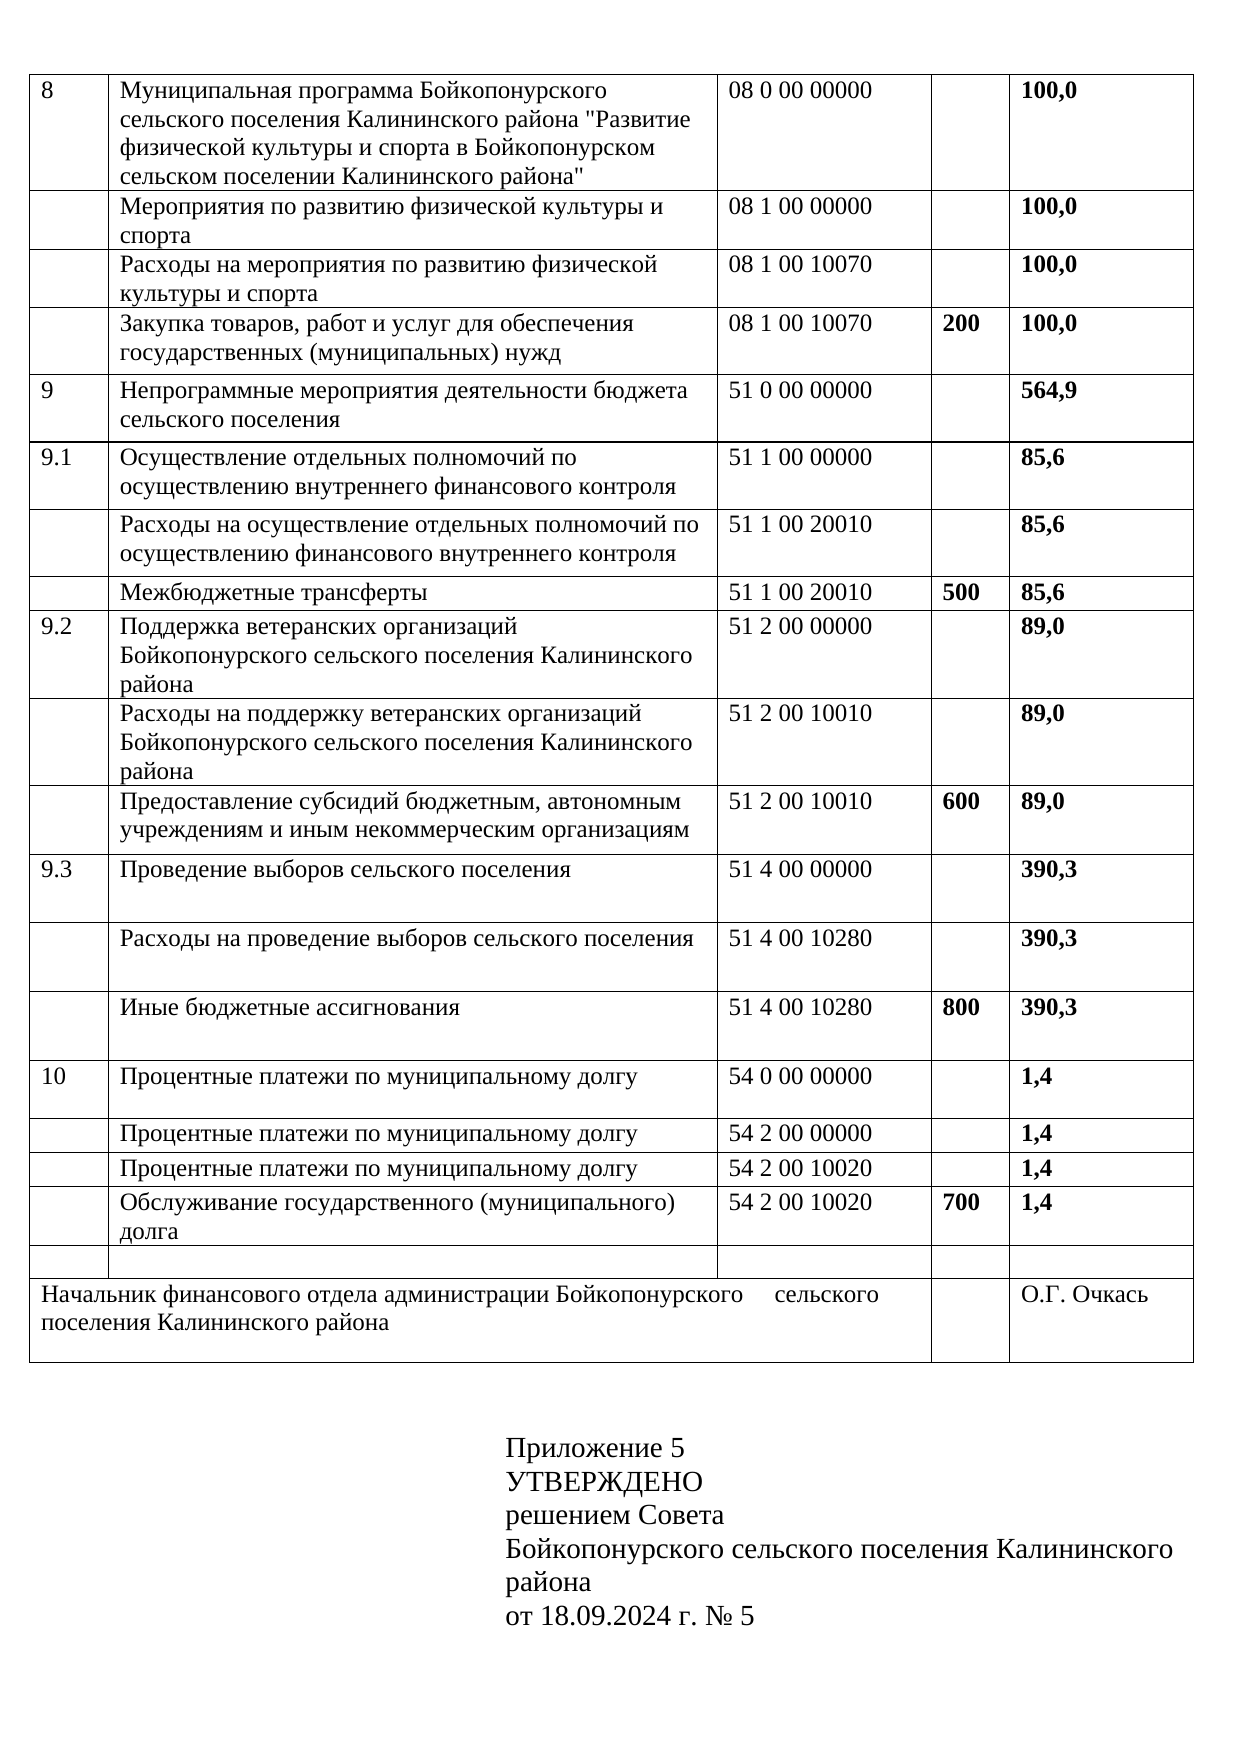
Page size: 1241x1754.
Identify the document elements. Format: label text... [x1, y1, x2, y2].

table_cell Мероприятия по развитию физической культуры и спорта [109, 191, 717, 248]
table_cell [30, 1153, 108, 1186]
table_cell 54 2 00 00000 [718, 1119, 931, 1152]
table_cell [932, 75, 1009, 190]
table_cell 51 0 00 00000 [718, 375, 931, 441]
table_cell 51 2 00 10010 [718, 786, 931, 853]
table_cell О.Г. Очкась [1010, 1279, 1193, 1362]
table_cell 54 2 00 10020 [718, 1153, 931, 1186]
table_cell [932, 611, 1009, 697]
table_cell Непрограммные мероприятия деятельности бюджета сельского поселения [109, 375, 717, 441]
table_cell Расходы на поддержку ветеранских организаций Бойкопонурского сельского поселения Калининского района [109, 699, 717, 785]
table_cell [30, 699, 108, 785]
table_cell 51 1 00 00000 [718, 443, 931, 508]
table_cell [30, 786, 108, 853]
table_cell 51 4 00 10280 [718, 923, 931, 991]
table_cell [30, 992, 108, 1060]
table_cell 390,3 [1010, 992, 1193, 1060]
table_cell Расходы на осуществление отдельных полномочий по осуществлению финансового внутреннего контроля [109, 510, 717, 576]
table_cell 89,0 [1010, 786, 1193, 853]
table_cell 9 [30, 375, 108, 441]
table_cell [932, 923, 1009, 991]
table_cell [932, 1279, 1009, 1362]
table_cell Процентные платежи по муниципальному долгу [109, 1119, 717, 1152]
table_cell 85,6 [1010, 443, 1193, 508]
table_cell [30, 1246, 108, 1278]
table_cell [932, 250, 1009, 307]
table_cell Проведение выборов сельского поселения [109, 855, 717, 922]
table_cell 9.3 [30, 855, 108, 922]
table_cell [932, 1119, 1009, 1152]
table_cell [30, 308, 108, 374]
table_cell Предоставление субсидий бюджетным, автономным учреждениям и иным некоммерческим организациям [109, 786, 717, 853]
table_cell 800 [932, 992, 1009, 1060]
table_cell Межбюджетные трансферты [109, 577, 717, 610]
table_cell Обслуживание государственного (муниципального) долга [109, 1187, 717, 1245]
table_cell 1,4 [1010, 1119, 1193, 1152]
table_cell [932, 191, 1009, 248]
table_cell 1,4 [1010, 1187, 1193, 1245]
table_cell [932, 375, 1009, 441]
text решением Совета [505, 1497, 1193, 1531]
table_cell [30, 1187, 108, 1245]
table_cell [30, 1119, 108, 1152]
table_cell 500 [932, 577, 1009, 610]
table_cell [932, 1061, 1009, 1117]
table_cell Иные бюджетные ассигнования [109, 992, 717, 1060]
table_cell [718, 1246, 931, 1278]
table_cell 51 2 00 10010 [718, 699, 931, 785]
table_cell Осуществление отдельных полномочий по осуществлению внутреннего финансового контроля [109, 443, 717, 508]
table_cell 700 [932, 1187, 1009, 1245]
table_cell 89,0 [1010, 699, 1193, 785]
table_cell 89,0 [1010, 611, 1193, 697]
table_cell 54 0 00 00000 [718, 1061, 931, 1117]
table_cell Начальник финансового отдела администрации Бойкопонурского сельского поселения Калининского района [30, 1279, 931, 1362]
table_cell 390,3 [1010, 923, 1193, 991]
table_cell 10 [30, 1061, 108, 1117]
table_cell [932, 699, 1009, 785]
table_cell 1,4 [1010, 1153, 1193, 1186]
table_cell 08 1 00 10070 [718, 250, 931, 307]
table_cell 100,0 [1010, 308, 1193, 374]
table_cell 1,4 [1010, 1061, 1193, 1117]
table_cell 200 [932, 308, 1009, 374]
table_cell 51 2 00 00000 [718, 611, 931, 697]
table_cell 100,0 [1010, 75, 1193, 190]
table_cell [932, 443, 1009, 508]
table_cell 600 [932, 786, 1009, 853]
table_cell 8 [30, 75, 108, 190]
table_cell 390,3 [1010, 855, 1193, 922]
table_cell Процентные платежи по муниципальному долгу [109, 1061, 717, 1117]
table_cell [109, 1246, 717, 1278]
table_cell [932, 855, 1009, 922]
table_cell [1010, 1246, 1193, 1278]
table_cell [30, 577, 108, 610]
table_cell 564,9 [1010, 375, 1193, 441]
table_cell 51 1 00 20010 [718, 577, 931, 610]
text Приложение 5 [505, 1430, 1193, 1464]
table_cell 08 1 00 10070 [718, 308, 931, 374]
table_cell Расходы на проведение выборов сельского поселения [109, 923, 717, 991]
table_cell 100,0 [1010, 250, 1193, 307]
table_cell 54 2 00 10020 [718, 1187, 931, 1245]
table_cell 08 0 00 00000 [718, 75, 931, 190]
table_cell 100,0 [1010, 191, 1193, 248]
table_cell Расходы на мероприятия по развитию физической культуры и спорта [109, 250, 717, 307]
table_cell Закупка товаров, работ и услуг для обеспечения государственных (муниципальных) нужд [109, 308, 717, 374]
table_cell 85,6 [1010, 510, 1193, 576]
table_cell 9.2 [30, 611, 108, 697]
table_cell [30, 510, 108, 576]
table_cell [932, 510, 1009, 576]
table_cell 51 1 00 20010 [718, 510, 931, 576]
table_cell 51 4 00 00000 [718, 855, 931, 922]
table_cell [932, 1153, 1009, 1186]
text УТВЕРЖДЕНО [505, 1464, 1193, 1497]
table_cell Поддержка ветеранских организаций Бойкопонурского сельского поселения Калининского района [109, 611, 717, 697]
table_cell Муниципальная программа Бойкопонурского сельского поселения Калининского района "Развитие физической культуры и спорта в Бойкопонурском сельском поселении Калининского района" [109, 75, 717, 190]
table_cell 9.1 [30, 443, 108, 508]
table_cell 51 4 00 10280 [718, 992, 931, 1060]
table_cell 85,6 [1010, 577, 1193, 610]
table_cell [30, 923, 108, 991]
table_cell [932, 1246, 1009, 1278]
table_cell [30, 191, 108, 248]
table_cell Процентные платежи по муниципальному долгу [109, 1153, 717, 1186]
text от 18.09.2024 г. № 5 [505, 1598, 1193, 1631]
table_cell [30, 250, 108, 307]
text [505, 1531, 1193, 1598]
table_cell 08 1 00 00000 [718, 191, 931, 248]
